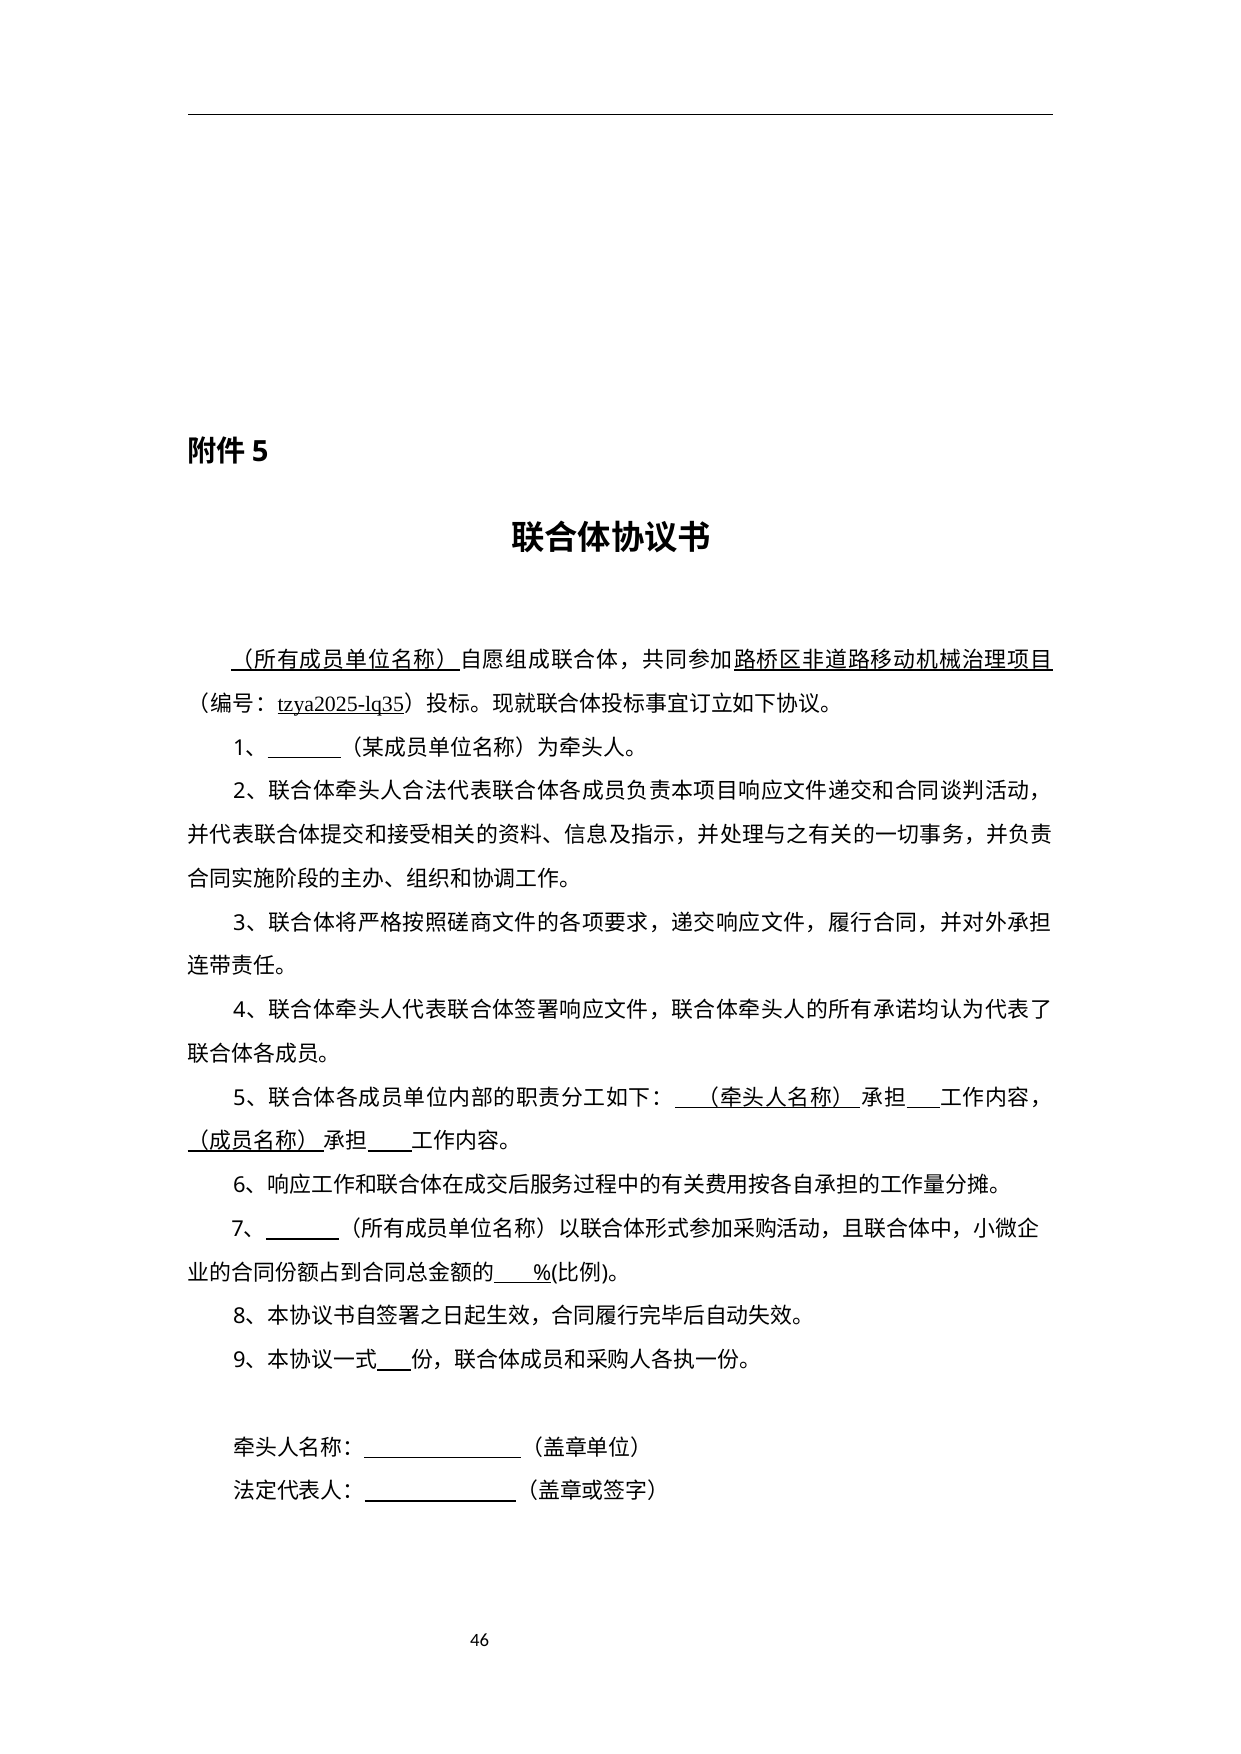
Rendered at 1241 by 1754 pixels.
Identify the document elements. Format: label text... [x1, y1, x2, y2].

text 法定代表人： （盖章或签字） [187, 1464, 1053, 1507]
text 5、联合体各成员单位内部的职责分工如下： （牵头人名称） 承担 工作内容， （成员名称） 承担 工作内容。 [187, 1070, 1053, 1157]
text 8、本协议书自签署之日起生效，合同履行完毕后自动失效。 [187, 1289, 1053, 1332]
text 3、联合体将严格按照磋商文件的各项要求，递交响应文件，履行合同，并对外承担连带责任。 [187, 895, 1053, 982]
text 附件5 [187, 416, 1064, 481]
text （所有成员单位名称）自愿组成联合体，共同参加路桥区非道路移动机械治理项目（编号：tzya2025-lq35）投标。现就联合体投标事宜订立如下协议。 [187, 632, 1053, 720]
text 牵头人名称： （盖章单位） [187, 1420, 1053, 1464]
text 4、联合体牵头人代表联合体签署响应文件，联合体牵头人的所有承诺均认为代表了联合体各成员。 [187, 982, 1053, 1070]
text 6、响应工作和联合体在成交后服务过程中的有关费用按各自承担的工作量分摊。 [187, 1157, 1053, 1201]
text 联合体协议书 [169, 502, 1053, 567]
text 1、 （某成员单位名称）为牵头人。 [187, 720, 1053, 764]
text 2、联合体牵头人合法代表联合体各成员负责本项目响应文件递交和合同谈判活动，并代表联合体提交和接受相关的资料、信息及指示，并处理与之有关的一切事务，并负责合同实施阶段的主办、组织和协调工作。 [187, 764, 1053, 895]
text 7、 （所有成员单位名称）以联合体形式参加采购活动，且联合体中，小微企业的合同份额占到合同总金额的 %(比例)。 [187, 1201, 1053, 1289]
text 9、本协议一式 份，联合体成员和采购人各执一份。 [187, 1332, 1053, 1376]
